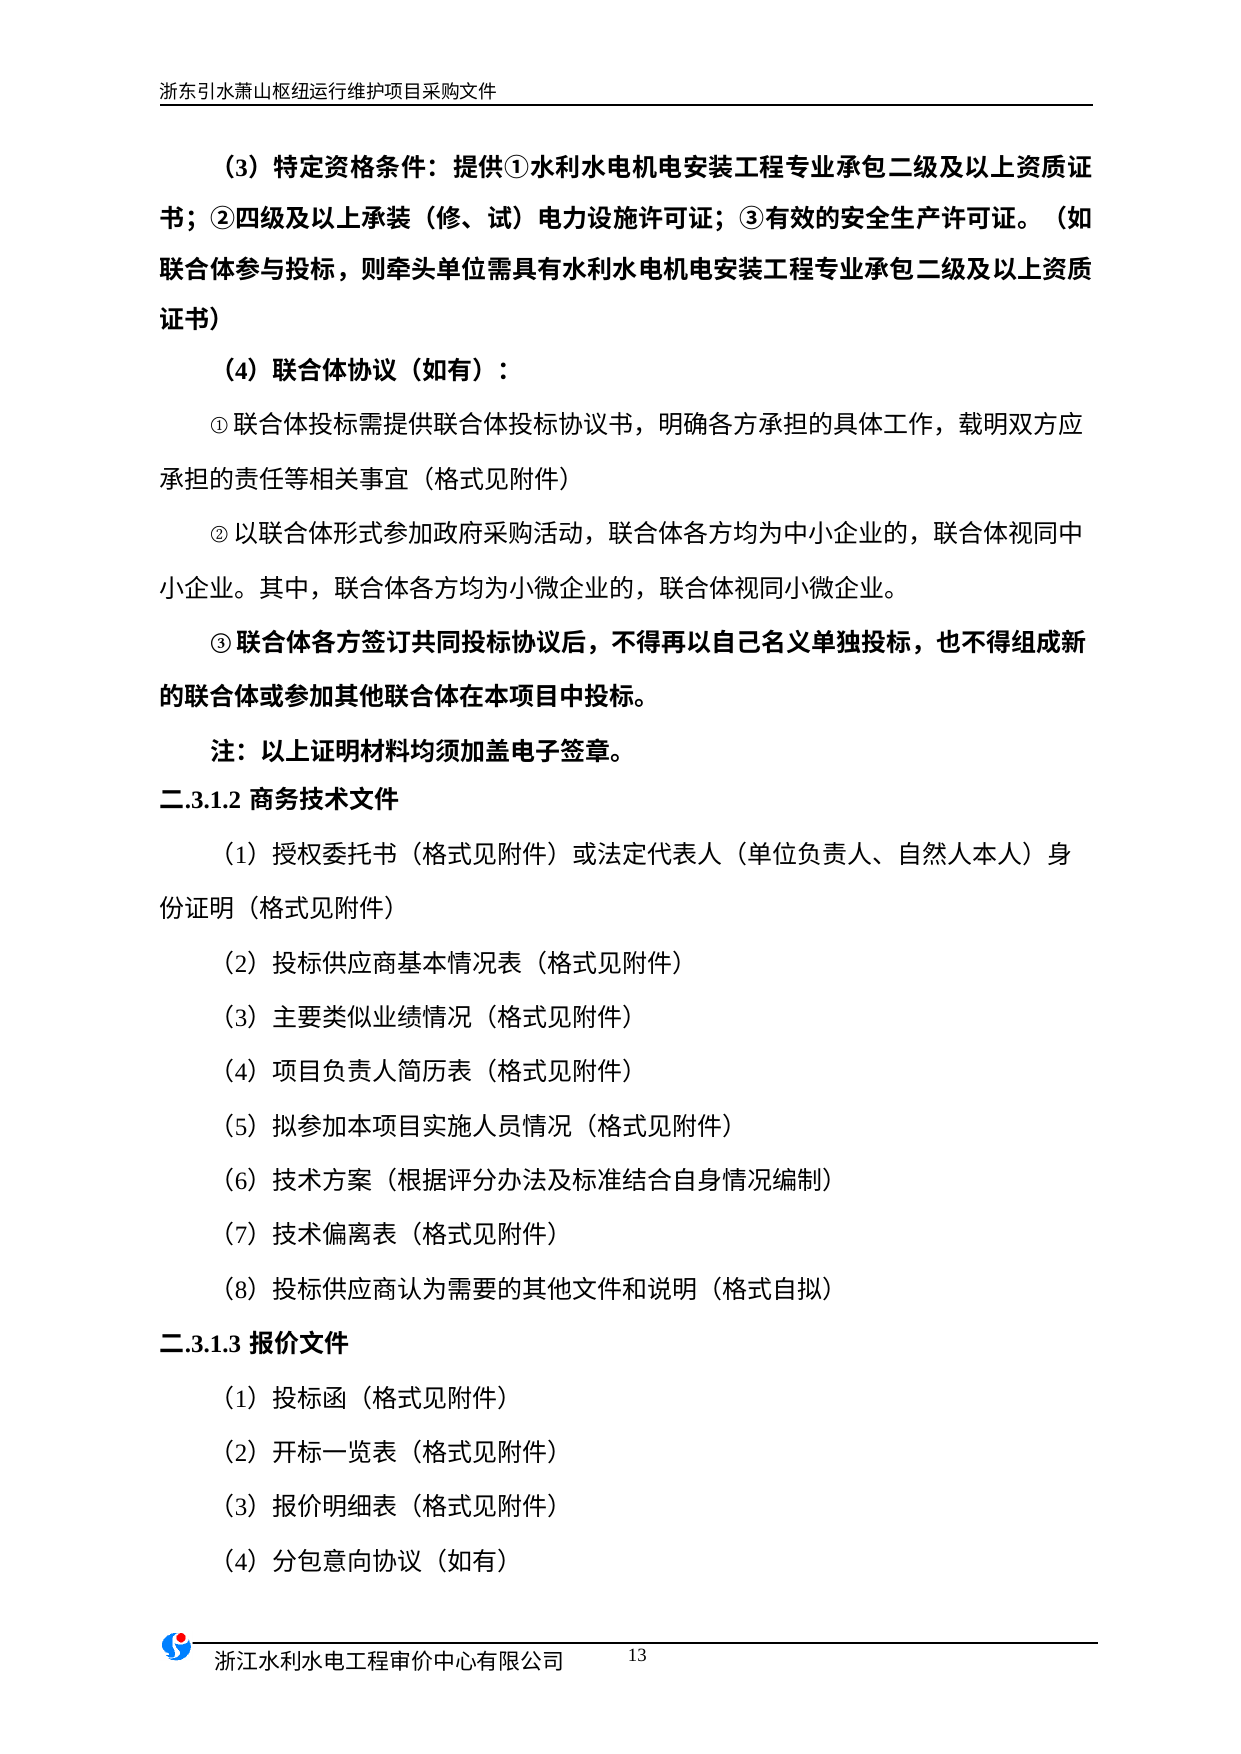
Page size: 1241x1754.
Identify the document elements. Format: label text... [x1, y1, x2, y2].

list 投标供应商基本情况表（格式见附件） [159, 943, 1093, 979]
list 技术偏离表（格式见附件） [159, 1215, 1093, 1251]
list 授权委托书（格式见附件）或法定代表人（单位负责人、自然人本人）身份证明（格式见附件） [159, 834, 1093, 925]
list 投标供应商认为需要的其他文件和说明（格式自拟） [159, 1269, 1093, 1306]
text （1）投标函（格式见附件） [159, 1378, 1093, 1414]
text （4）分包意向协议（如有） [159, 1541, 1093, 1577]
text ③联合体各方签订共同投标协议后，不得再以自己名义单独投标，也不得组成新的联合体或参加其他联合体在本项目中投标。 [159, 622, 1093, 713]
text （3）报价明细表（格式见附件） [159, 1487, 1093, 1523]
picture [159, 1631, 193, 1661]
text ①联合体投标需提供联合体投标协议书，明确各方承担的具体工作，载明双方应承担的责任等相关事宜（格式见附件） [159, 405, 1093, 496]
text 注：以上证明材料均须加盖电子签章。 [159, 731, 1093, 767]
list 项目负责人简历表（格式见附件） [159, 1052, 1093, 1088]
subtitle 报价文件 [159, 1324, 1093, 1360]
list 技术方案（根据评分办法及标准结合自身情况编制） [159, 1161, 1093, 1197]
text （3）特定资格条件：提供①水利水电机电安装工程专业承包二级及以上资质证书；②四级及以上承装（修、试）电力设施许可证；③有效的安全生产许可证。（如联合体参与投标，则牵头单位需具有水利水电机电安装工程专业承包二级及以上资质证书） [159, 148, 1093, 336]
text ②以联合体形式参加政府采购活动，联合体各方均为中小企业的，联合体视同中小企业。其中，联合体各方均为小微企业的，联合体视同小微企业。 [159, 514, 1093, 604]
list 主要类似业绩情况（格式见附件） [159, 997, 1093, 1034]
text （4）联合体协议（如有）： [159, 351, 1093, 387]
list 拟参加本项目实施人员情况（格式见附件） [159, 1106, 1093, 1142]
subtitle 商务技术文件 [159, 780, 1093, 816]
text （2）开标一览表（格式见附件） [159, 1432, 1093, 1469]
